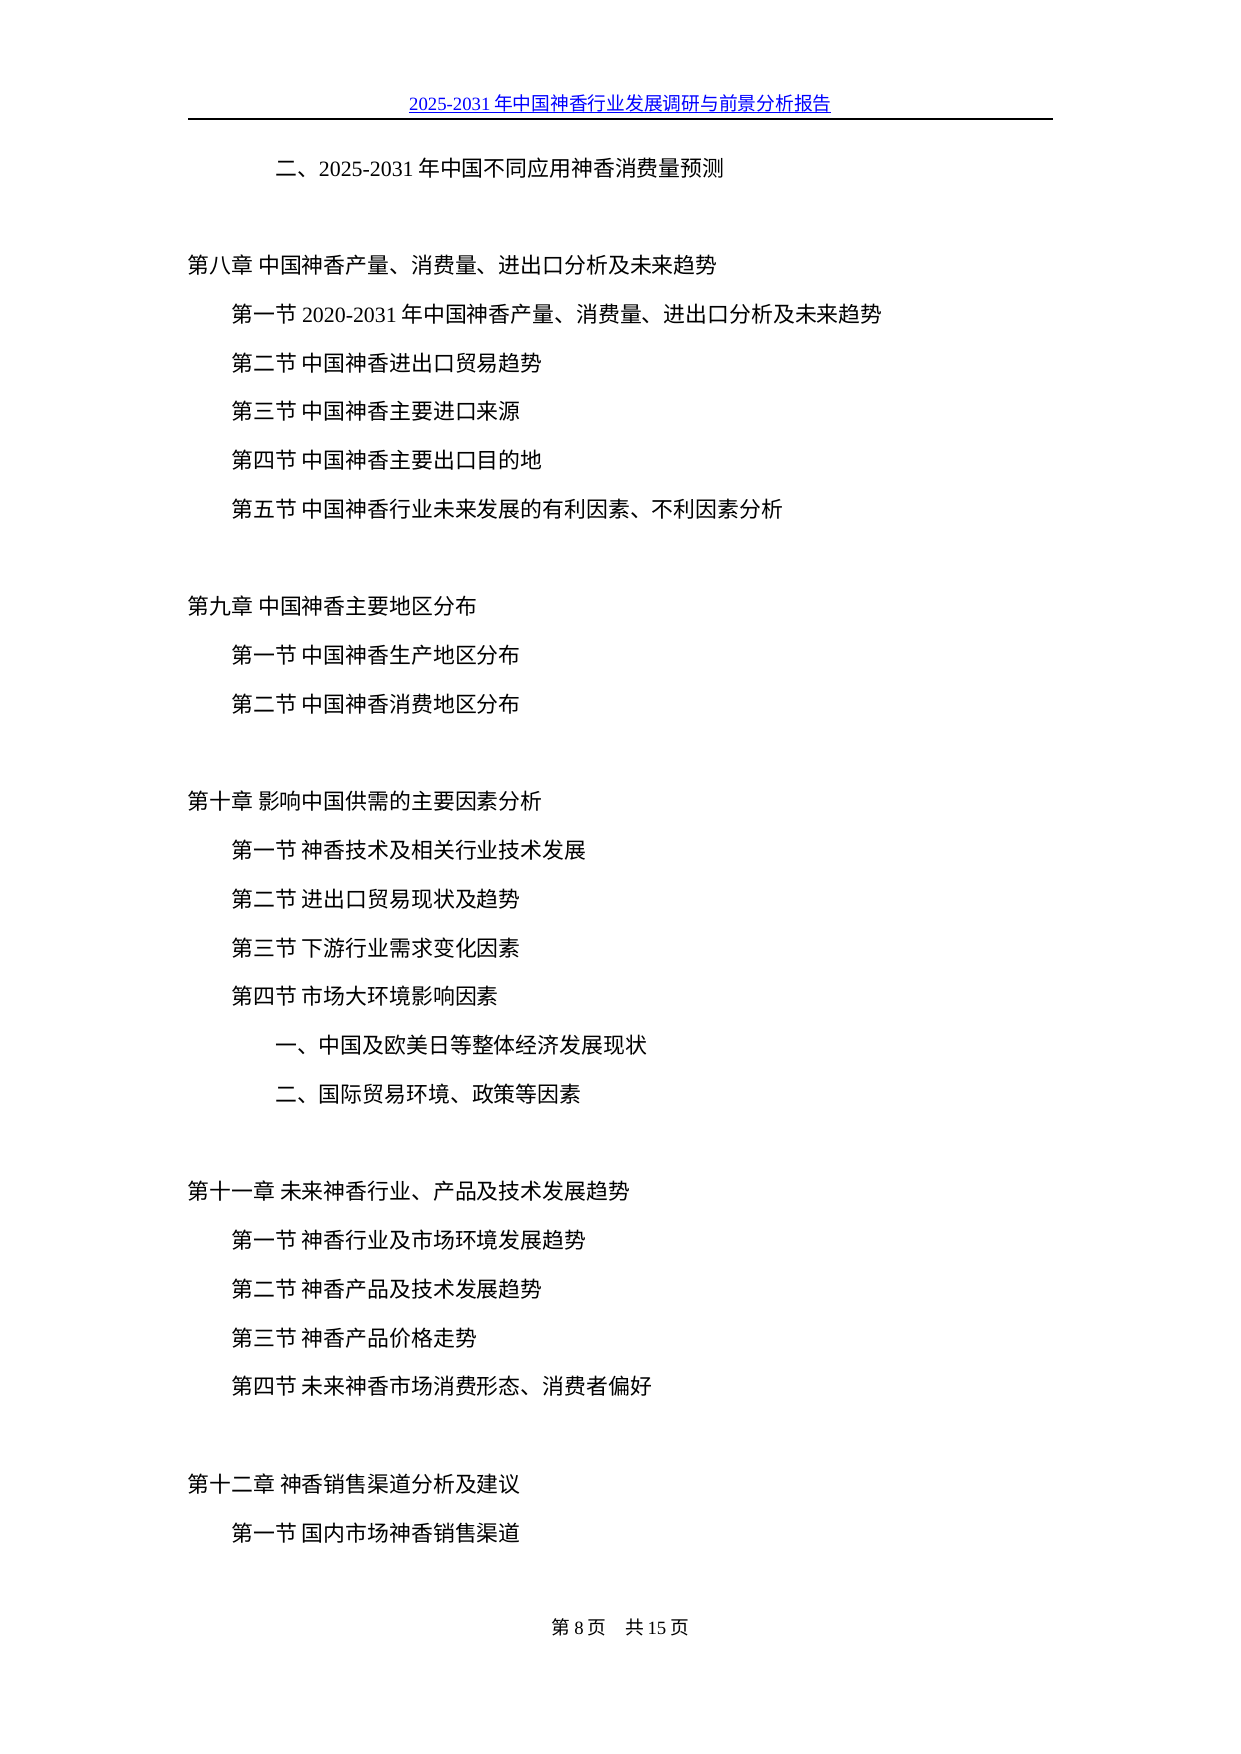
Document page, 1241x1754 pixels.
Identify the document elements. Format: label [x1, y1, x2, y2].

text [187, 150, 1053, 1548]
